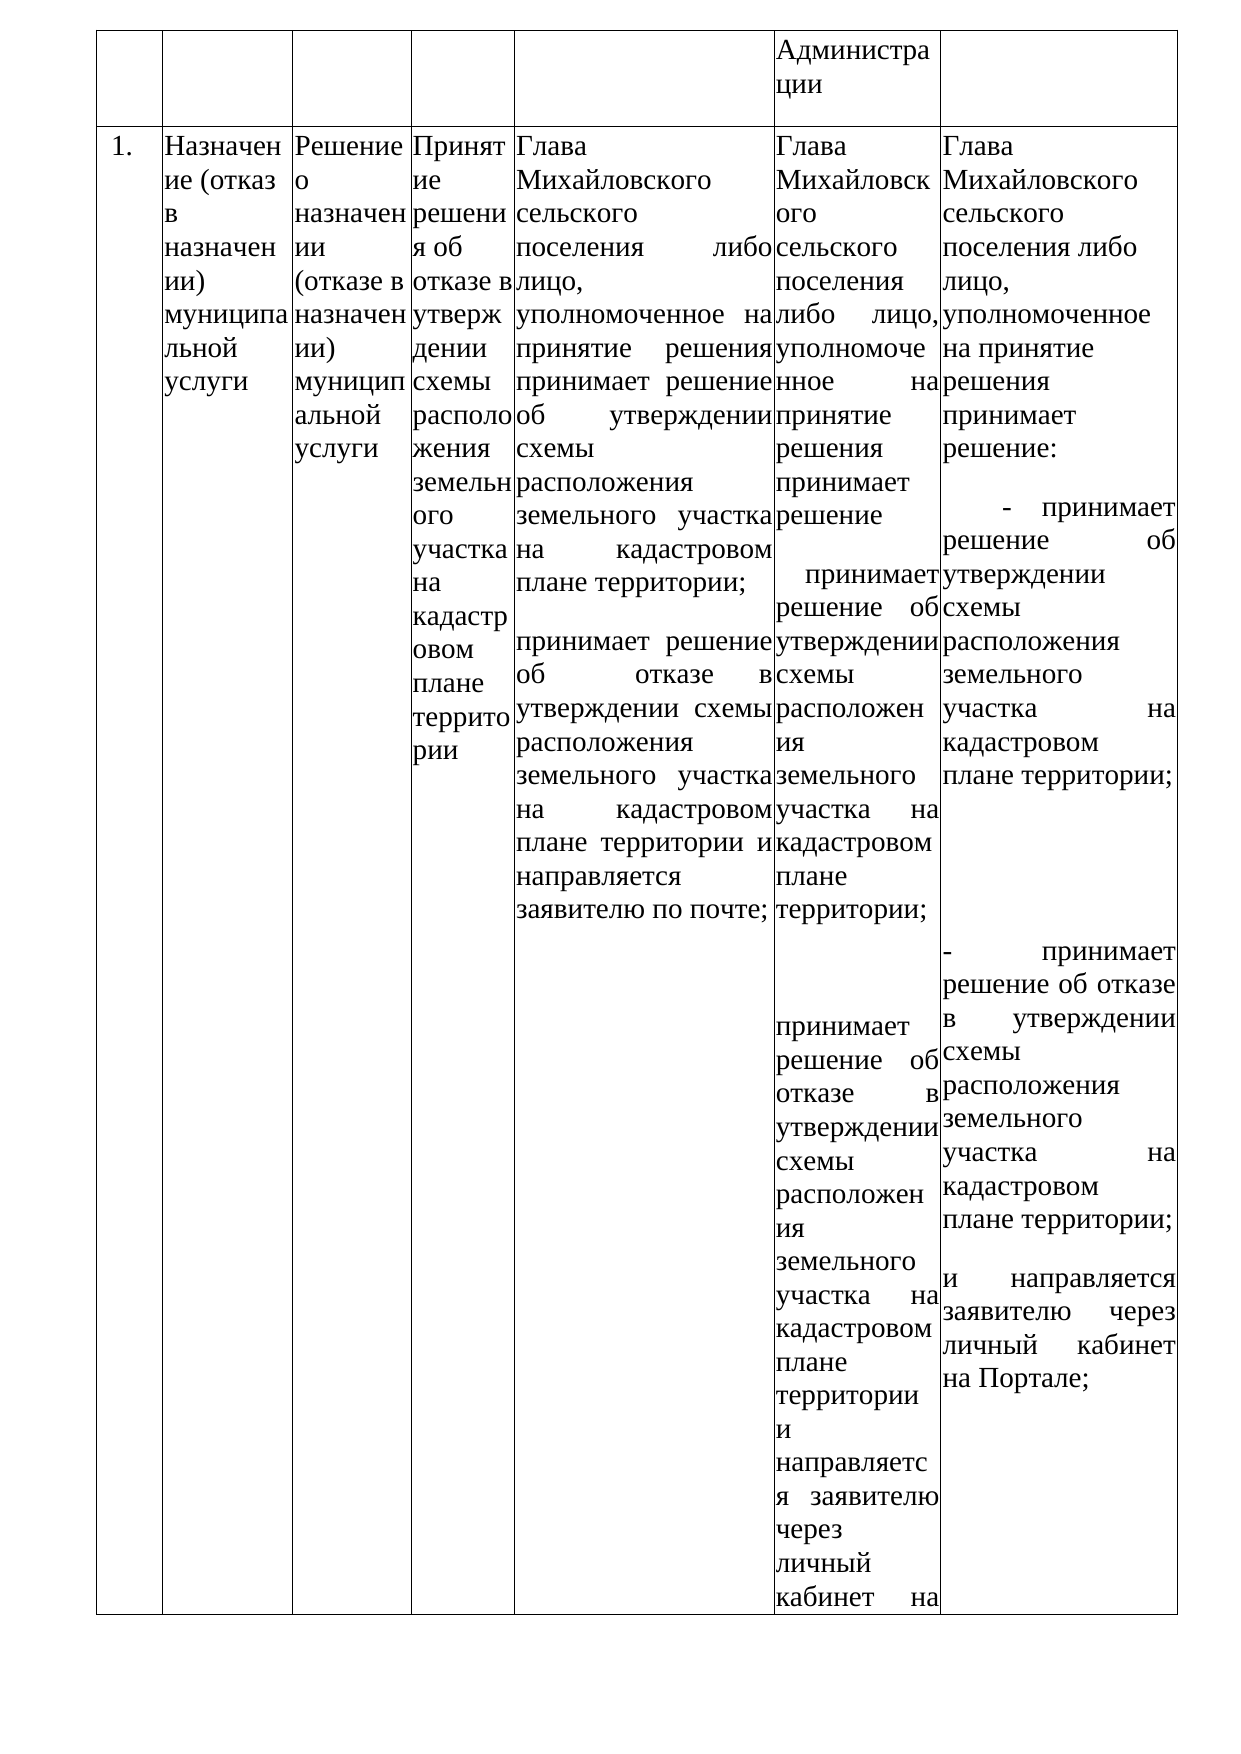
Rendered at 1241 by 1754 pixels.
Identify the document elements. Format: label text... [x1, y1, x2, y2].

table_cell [515, 127, 774, 1614]
table_cell [97, 127, 162, 1614]
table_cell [941, 31, 1177, 126]
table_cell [941, 127, 1177, 1614]
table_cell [412, 127, 514, 1614]
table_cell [775, 127, 940, 1614]
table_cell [163, 31, 292, 126]
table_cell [775, 31, 940, 126]
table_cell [293, 127, 411, 1614]
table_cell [515, 31, 774, 126]
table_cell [412, 31, 514, 126]
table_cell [293, 31, 411, 126]
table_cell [163, 127, 292, 1614]
table_cell 1. [97, 31, 162, 126]
